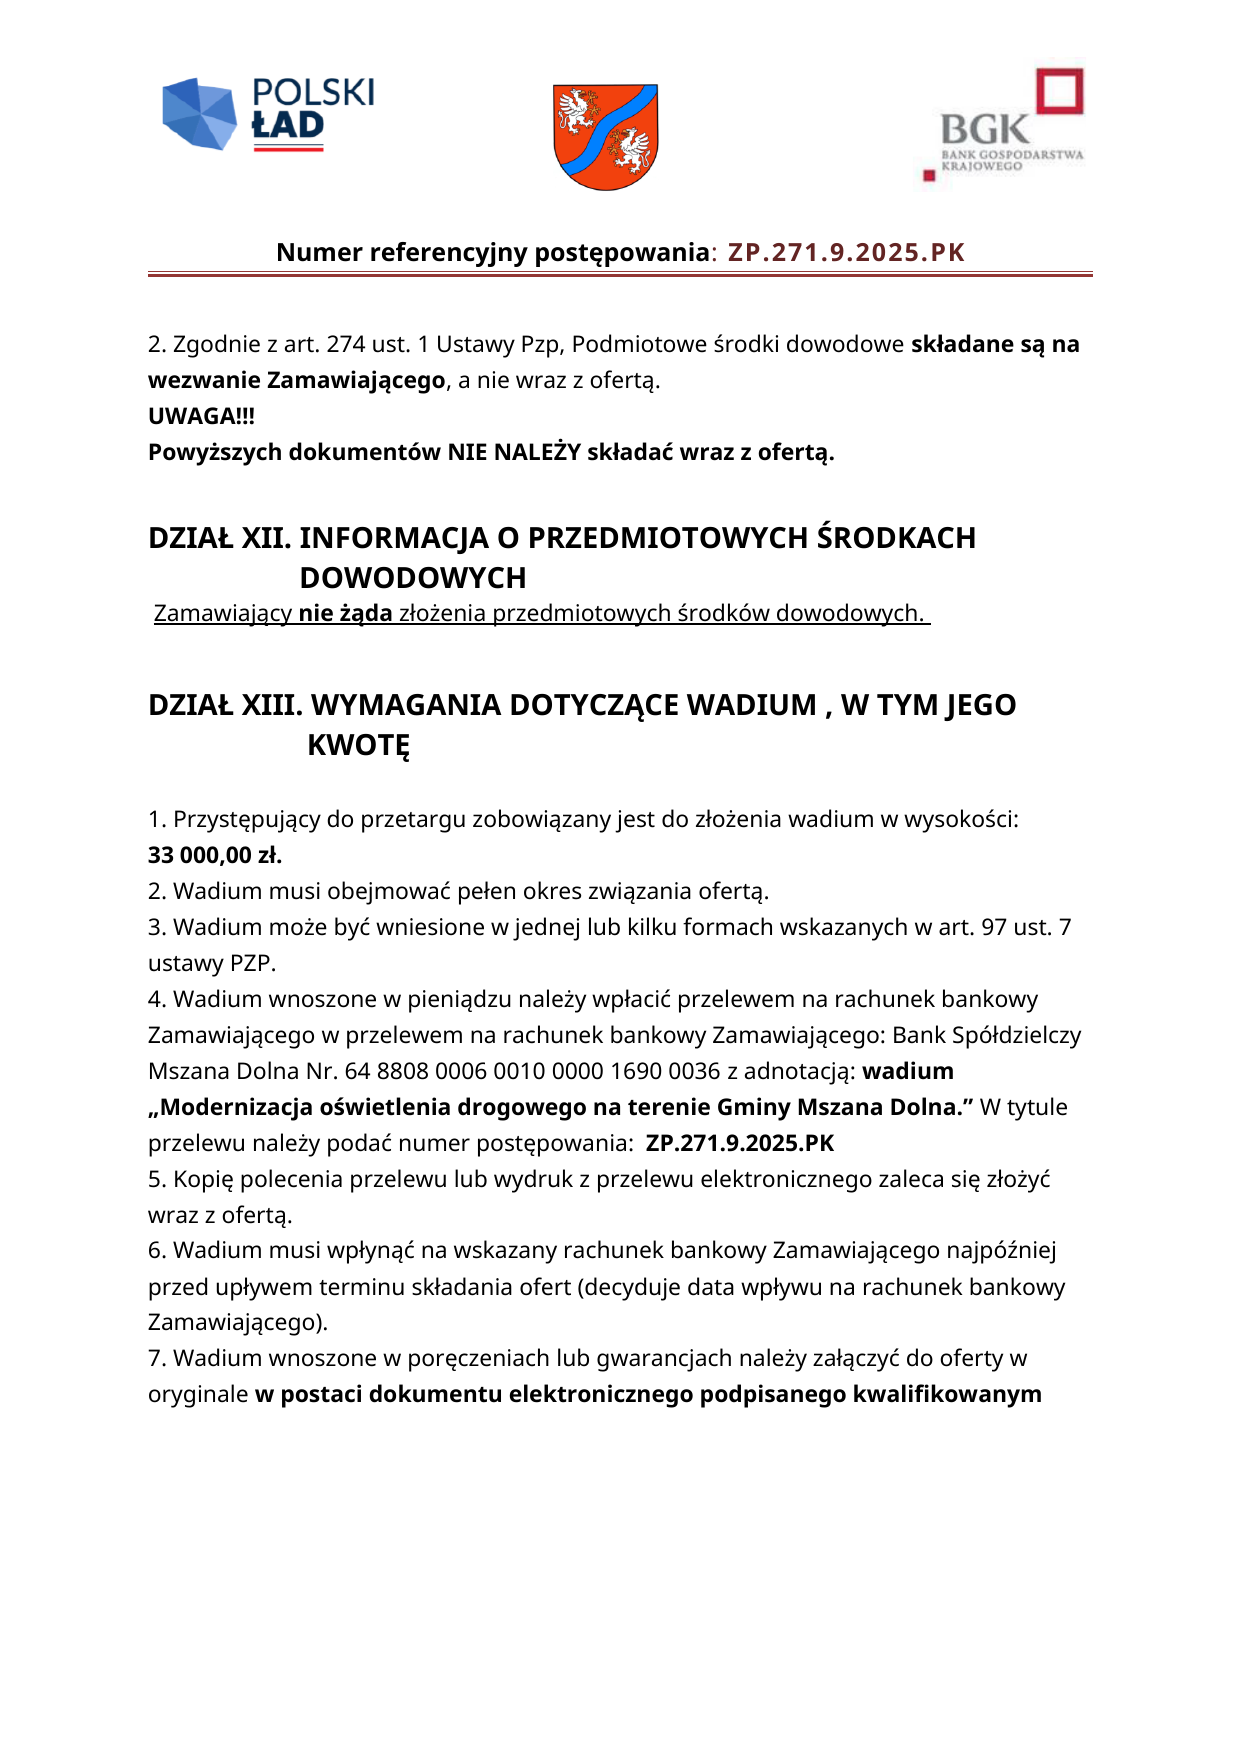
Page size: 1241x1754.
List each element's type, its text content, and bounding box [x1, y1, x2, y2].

text Powyższych dokumentów NIE NALEŻY składać wraz z ofertą. [148, 436, 1093, 467]
text 4. Wadium wnoszone w pieniądzu należy wpłacić przelewem na rachunek bankowy Zamawiającego w przelewem na rachunek bankowy Zamawiającego: Bank Spółdzielczy Mszana Dolna Nr. 64 8808 0006 0010 0000 1690 0036 z adnotacją: wadium „Modernizacja oświetlenia drogowego na terenie Gminy Mszana Dolna.” W tytule przelewu należy podać numer postępowania: ZP.271.9.2025.PK [148, 983, 1093, 1158]
text UWAGA!!! [148, 400, 1093, 431]
text 33 000,00 zł. [148, 839, 1093, 870]
text 6. Wadium musi wpłynąć na wskazany rachunek bankowy Zamawiającego najpóźniej przed upływem terminu składania ofert (decyduje data wpływu na rachunek bankowy Zamawiającego). [148, 1234, 1093, 1338]
text 2. Zgodnie z art. 274 ust. 1 Ustawy Pzp, Podmiotowe środki dowodowe składane są na wezwanie Zamawiającego, a nie wraz z ofertą. [148, 328, 1093, 395]
text 5. Kopię polecenia przelewu lub wydruk z przelewu elektronicznego zaleca się złożyć wraz z ofertą. [148, 1163, 1093, 1230]
text 2. Wadium musi obejmować pełen okres związania ofertą. [148, 875, 1093, 906]
text DZIAŁ XIII. WYMAGANIA DOTYCZĄCE WADIUM , W TYM JEGO [148, 684, 1093, 724]
text KWOTĘ [148, 724, 1093, 763]
picture [552, 84, 660, 192]
text DOWODOWYCH [148, 557, 1093, 597]
text DZIAŁ XII. INFORMACJA O PRZEDMIOTOWYCH ŚRODKACH [148, 517, 1093, 557]
text Zamawiający nie żąda złożenia przedmiotowych środków dowodowych. [148, 597, 1093, 628]
text 3. Wadium może być wniesione w jednej lub kilku formach wskazanych w art. 97 ust. 7 ustawy PZP. [148, 911, 1093, 978]
text 1. Przystępujący do przetargu zobowiązany jest do złożenia wadium w wysokości: [148, 803, 1093, 834]
